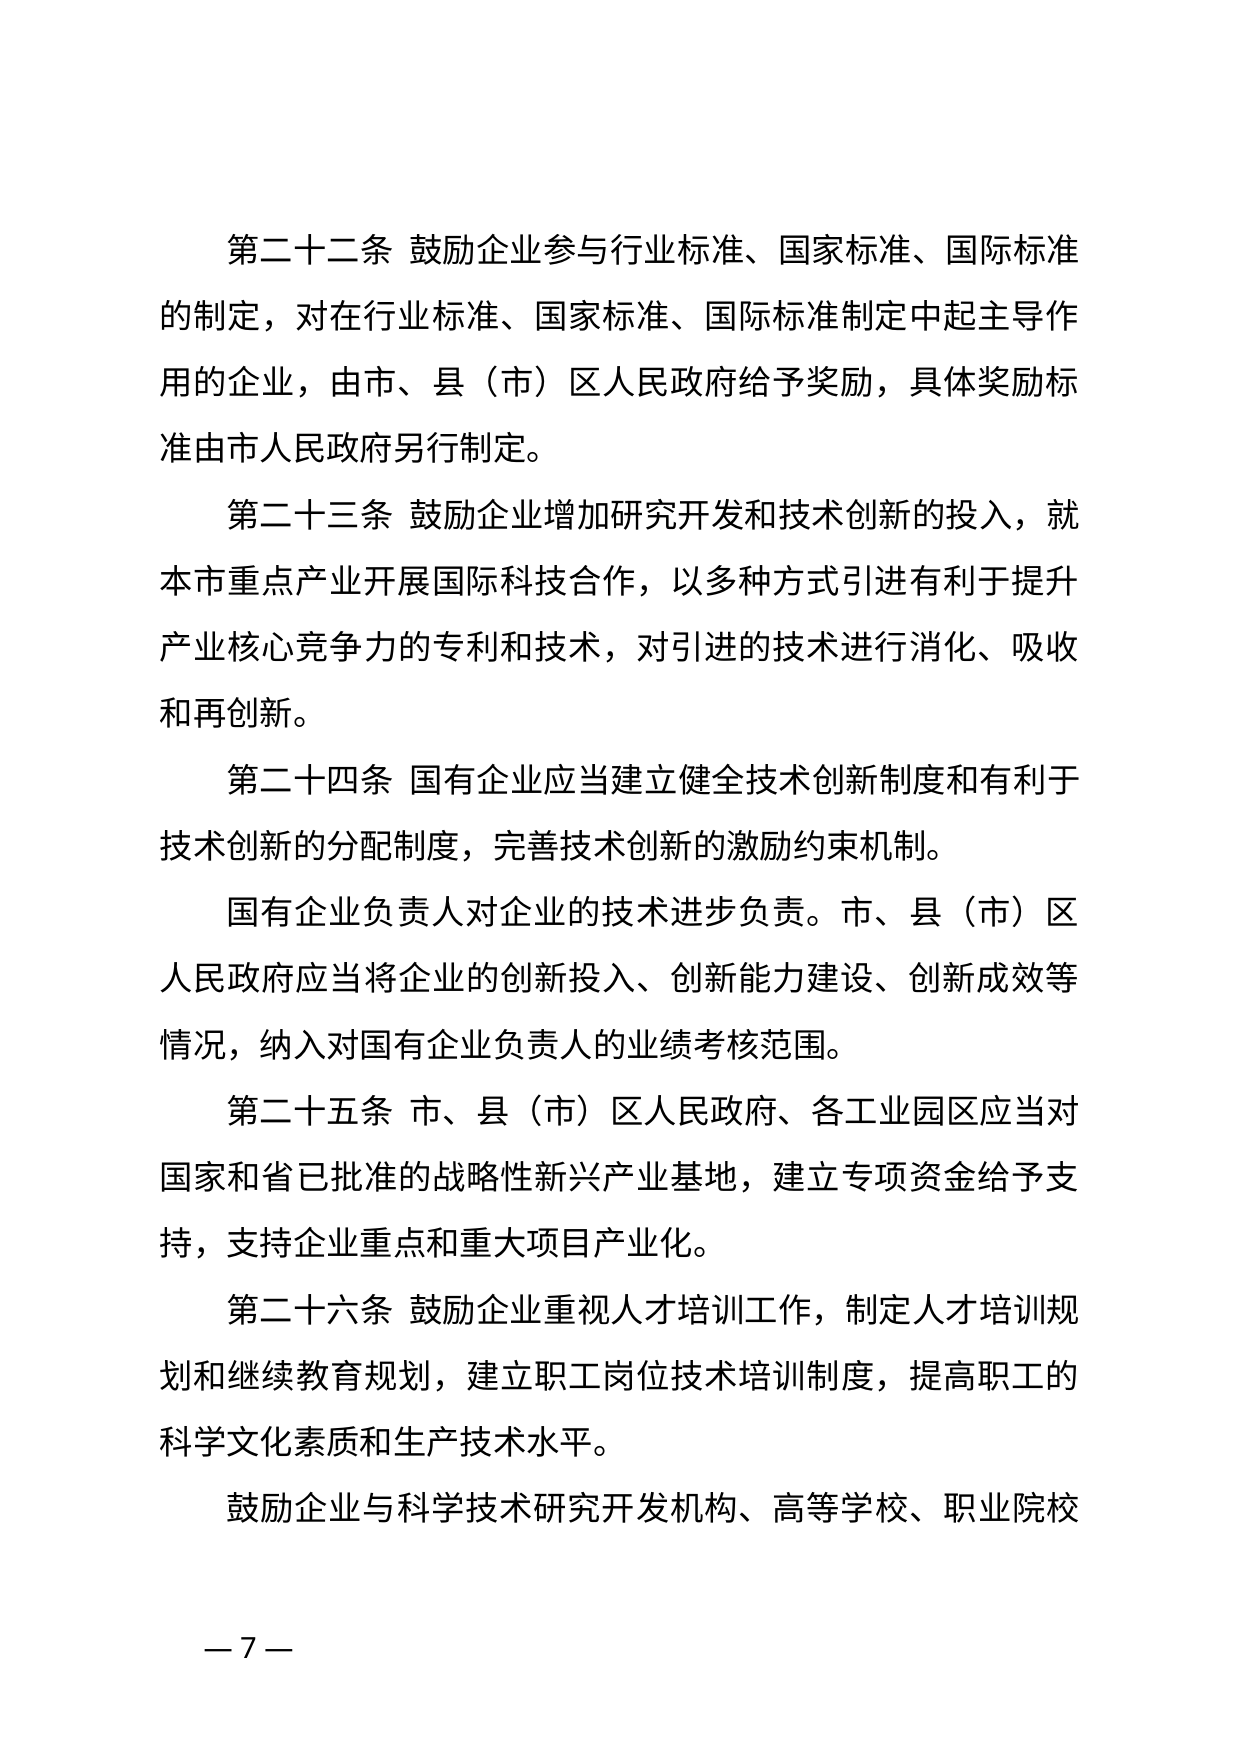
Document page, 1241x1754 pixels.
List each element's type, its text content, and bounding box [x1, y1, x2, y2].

text 第二十五条 市、县（市）区人民政府、各工业园区应当对国家和省已批准的战略性新兴产业基地，建立专项资金给予支持，支持企业重点和重大项目产业化。 [159, 1076, 1081, 1274]
text 第二十六条 鼓励企业重视人才培训工作，制定人才培训规划和继续教育规划，建立职工岗位技术培训制度，提高职工的科学文化素质和生产技术水平。 [159, 1274, 1081, 1473]
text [159, 1473, 1081, 1539]
text 第二十三条 鼓励企业增加研究开发和技术创新的投入，就本市重点产业开展国际科技合作，以多种方式引进有利于提升产业核心竞争力的专利和技术，对引进的技术进行消化、吸收和再创新。 [159, 479, 1081, 744]
text 国有企业负责人对企业的技术进步负责。市、县（市）区人民政府应当将企业的创新投入、创新能力建设、创新成效等情况，纳入对国有企业负责人的业绩考核范围。 [159, 877, 1081, 1076]
text 第二十二条 鼓励企业参与行业标准、国家标准、国际标准的制定，对在行业标准、国家标准、国际标准制定中起主导作用的企业，由市、县（市）区人民政府给予奖励，具体奖励标准由市人民政府另行制定。 [159, 214, 1081, 479]
text 第二十四条 国有企业应当建立健全技术创新制度和有利于技术创新的分配制度，完善技术创新的激励约束机制。 [159, 744, 1081, 877]
